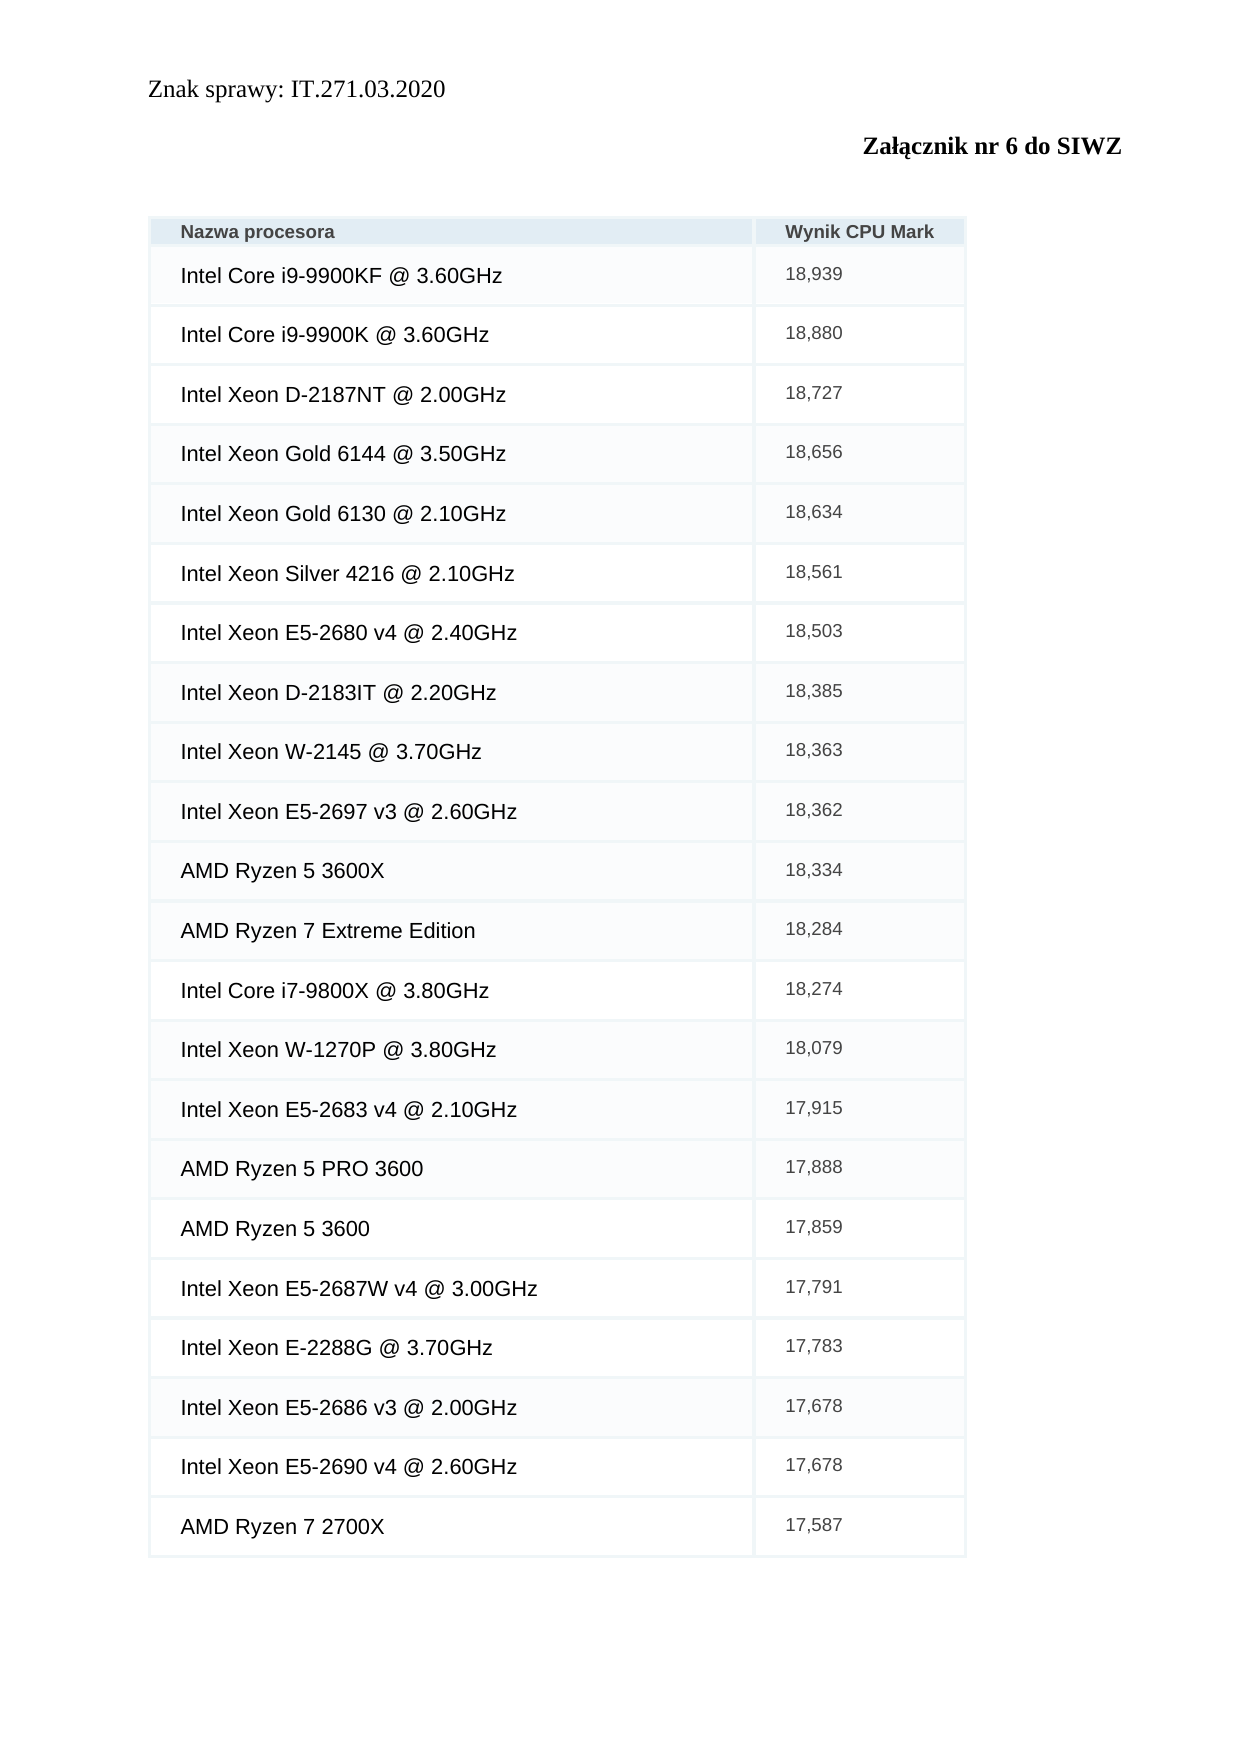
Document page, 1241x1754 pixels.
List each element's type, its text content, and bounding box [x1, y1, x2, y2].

table_cell 18,079 [756, 1022, 964, 1078]
table_cell 17,678 [756, 1439, 964, 1495]
table_header Wynik CPU Mark [756, 219, 964, 244]
table_cell AMD Ryzen 5 3600X [151, 843, 752, 899]
table_cell AMD Ryzen 5 PRO 3600 [151, 1141, 752, 1197]
table_cell Intel Xeon E5-2690 v4 @ 2.60GHz [151, 1439, 752, 1495]
table_cell 18,939 [756, 247, 964, 303]
table_cell 18,385 [756, 664, 964, 721]
table_cell Intel Xeon D-2183IT @ 2.20GHz [151, 664, 752, 721]
table_cell Intel Core i7-9800X @ 3.80GHz [151, 962, 752, 1018]
table_cell Intel Xeon E5-2697 v3 @ 2.60GHz [151, 783, 752, 840]
table_cell AMD Ryzen 5 3600 [151, 1200, 752, 1257]
table_cell 17,915 [756, 1081, 964, 1138]
table_cell 18,656 [756, 426, 964, 482]
table_cell 18,727 [756, 366, 964, 423]
table_cell Intel Xeon E5-2683 v4 @ 2.10GHz [151, 1081, 752, 1138]
table_cell 18,274 [756, 962, 964, 1018]
table_cell 18,284 [756, 903, 964, 959]
table_cell Intel Xeon E5-2680 v4 @ 2.40GHz [151, 605, 752, 661]
table_cell Intel Xeon D-2187NT @ 2.00GHz [151, 366, 752, 423]
table_cell 17,678 [756, 1379, 964, 1436]
table_cell 18,363 [756, 724, 964, 780]
table_cell 18,503 [756, 605, 964, 661]
table_cell Intel Xeon E5-2686 v3 @ 2.00GHz [151, 1379, 752, 1436]
table_cell Intel Xeon W-2145 @ 3.70GHz [151, 724, 752, 780]
table_cell 18,362 [756, 783, 964, 840]
table_cell 18,561 [756, 545, 964, 601]
table_cell Intel Xeon E5-2687W v4 @ 3.00GHz [151, 1260, 752, 1316]
table_cell 18,634 [756, 485, 964, 542]
table_cell Intel Xeon Gold 6144 @ 3.50GHz [151, 426, 752, 482]
table_header Nazwa procesora [151, 219, 752, 244]
table_cell Intel Core i9-9900KF @ 3.60GHz [151, 247, 752, 303]
table_cell Intel Xeon Gold 6130 @ 2.10GHz [151, 485, 752, 542]
table_cell 17,791 [756, 1260, 964, 1316]
table_cell Intel Core i9-9900K @ 3.60GHz [151, 307, 752, 363]
table_cell 18,334 [756, 843, 964, 899]
table_cell AMD Ryzen 7 2700X [151, 1498, 752, 1555]
table_cell 17,859 [756, 1200, 964, 1257]
table_cell AMD Ryzen 7 Extreme Edition [151, 903, 752, 959]
table_cell 17,888 [756, 1141, 964, 1197]
table_cell Intel Xeon Silver 4216 @ 2.10GHz [151, 545, 752, 601]
table_cell 17,587 [756, 1498, 964, 1555]
table_cell 18,880 [756, 307, 964, 363]
table_cell Intel Xeon W-1270P @ 3.80GHz [151, 1022, 752, 1078]
table_cell 17,783 [756, 1320, 964, 1376]
table_cell Intel Xeon E-2288G @ 3.70GHz [151, 1320, 752, 1376]
